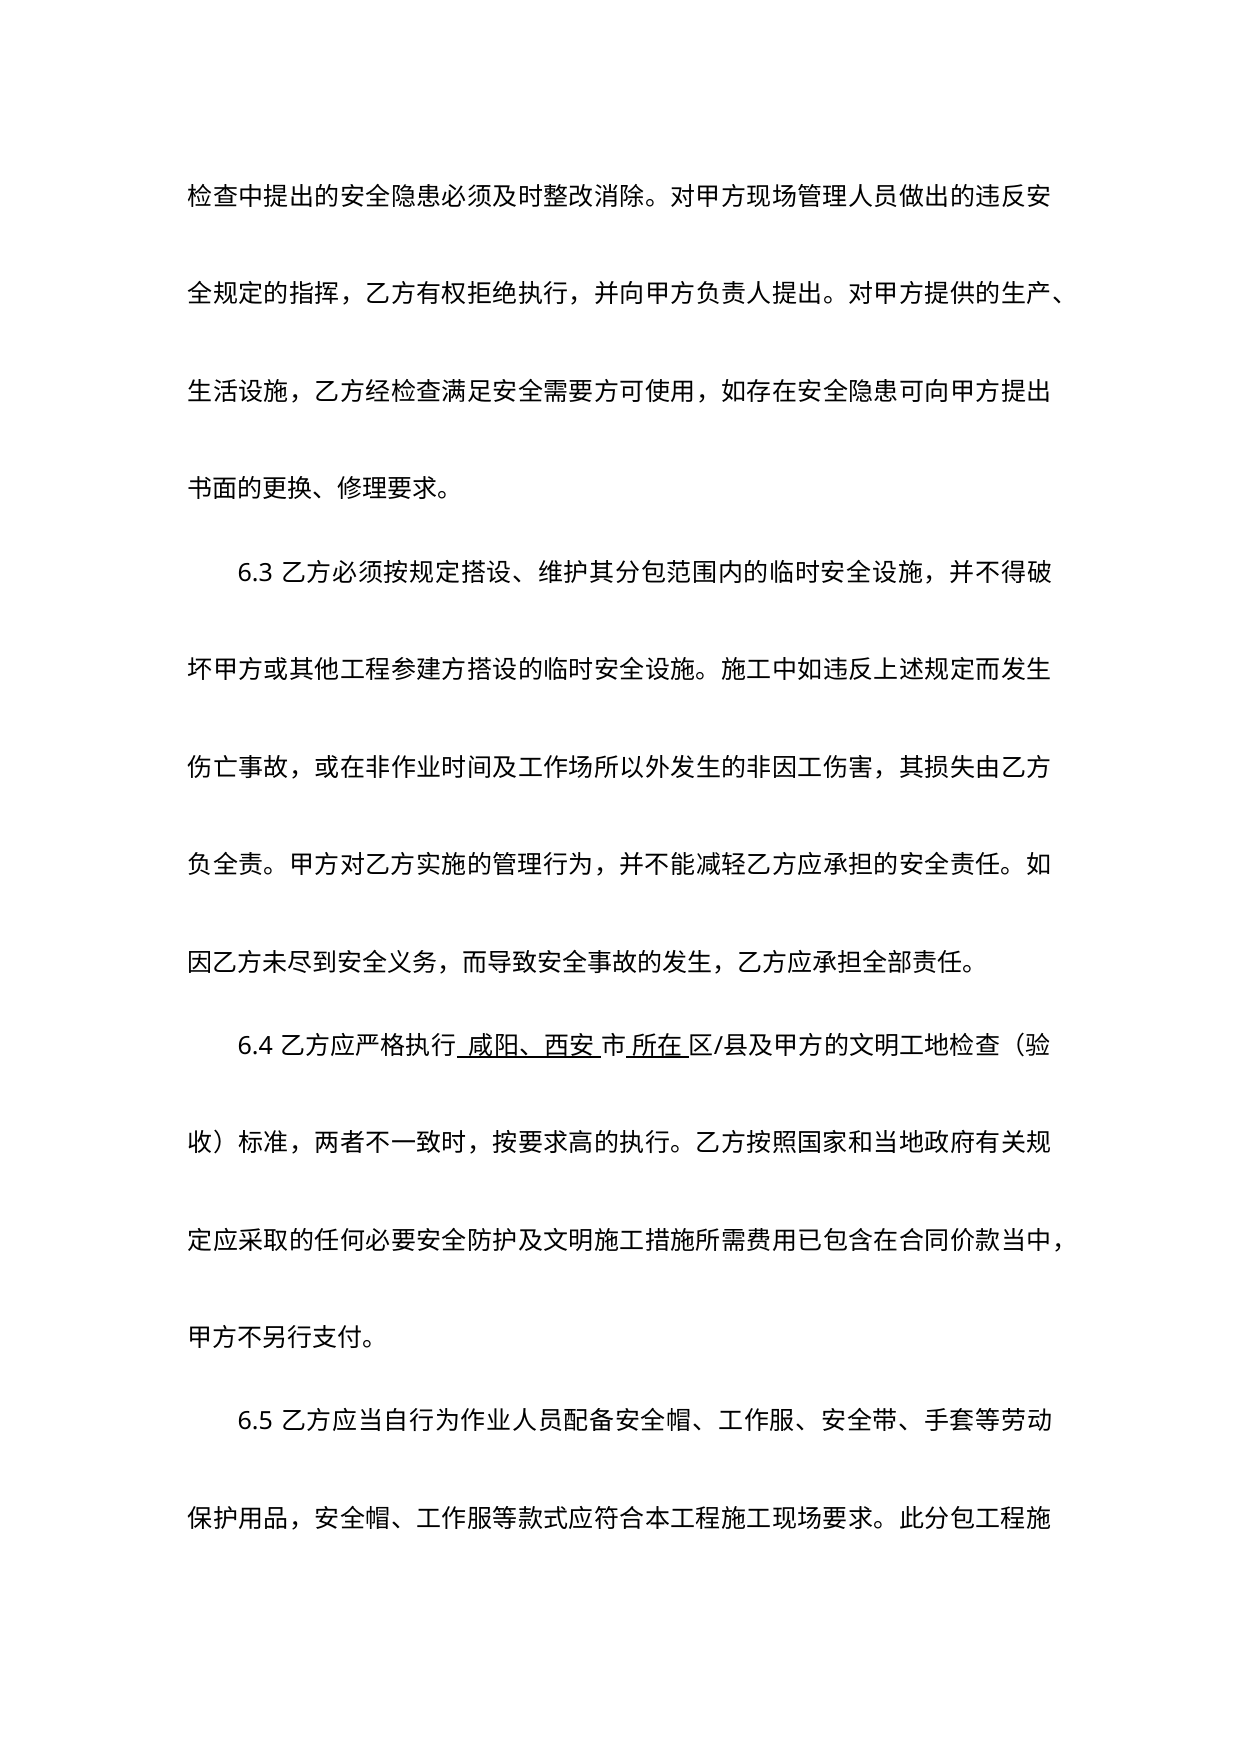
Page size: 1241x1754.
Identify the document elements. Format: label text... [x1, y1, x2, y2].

text 6.3 乙方必须按规定搭设、维护其分包范围内的临时安全设施，并不得破坏甲方或其他工程参建方搭设的临时安全设施。施工中如违反上述规定而发生伤亡事故，或在非作业时间及工作场所以外发生的非因工伤害，其损失由乙方负全责。甲方对乙方实施的管理行为，并不能减轻乙方应承担的安全责任。如因乙方未尽到安全义务，而导致安全事故的发生，乙方应承担全部责任。 [187, 538, 1053, 993]
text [187, 1386, 1053, 1549]
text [187, 162, 1053, 519]
text 6.4 乙方应严格执行 咸阳、西安 市 所在 区/县及甲方的文明工地检查（验收）标准，两者不一致时，按要求高的执行。乙方按照国家和当地政府有关规定应采取的任何必要安全防护及文明施工措施所需费用已包含在合同价款当中，甲方不另行支付。 [187, 1011, 1053, 1368]
